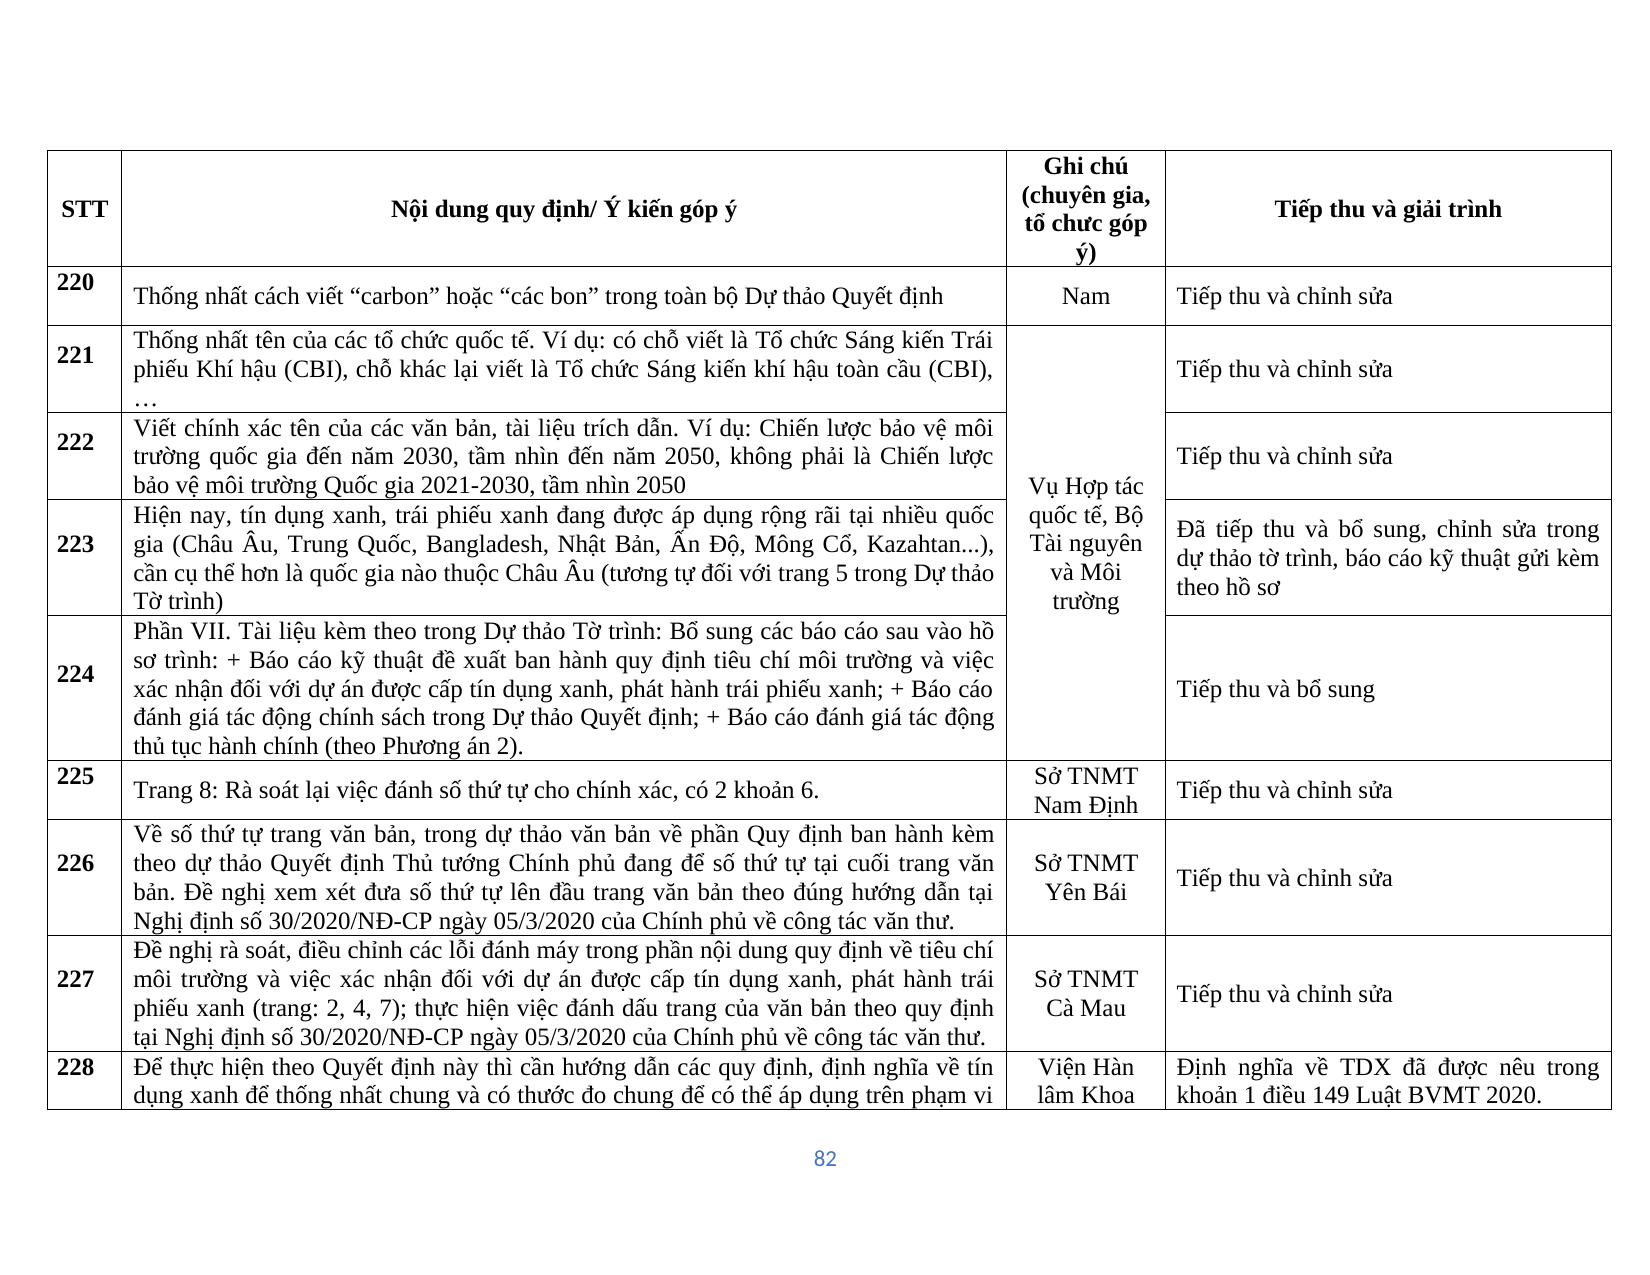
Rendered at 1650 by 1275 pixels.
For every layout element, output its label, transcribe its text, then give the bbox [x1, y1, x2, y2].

table_cell Tiếp thu và chỉnh sửa [1166, 413, 1611, 499]
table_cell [1007, 1052, 1165, 1109]
table_header Ghi chú (chuyên gia, tổ chưc góp ý) [1007, 151, 1165, 266]
table_cell Thống nhất cách viết “carbon” hoặc “các bon” trong toàn bộ Dự thảo Quyết định [122, 267, 1006, 324]
table_cell Vụ Hợp tác quốc tế, Bộ Tài nguyên và Môi trường [1007, 326, 1165, 760]
table_cell Trang 8: Rà soát lại việc đánh số thứ tự cho chính xác, có 2 khoản 6. [122, 761, 1006, 818]
table_cell Tiếp thu và chỉnh sửa [1166, 267, 1611, 324]
table_cell Đề nghị rà soát, điều chỉnh các lỗi đánh máy trong phần nội dung quy định về tiêu chí môi trường và việc xác nhận đối với dự án được cấp tín dụng xanh, phát hành trái phiếu xanh (trang: 2, 4, 7); thực hiện việc đánh dấu trang của văn bản theo quy định tại Nghị định số 30/2020/NĐ-CP ngày 05/3/2020 của Chính phủ về công tác văn thư. [122, 936, 1006, 1051]
table_cell [48, 1052, 121, 1109]
table_header Tiếp thu và giải trình [1166, 151, 1611, 266]
table_cell Thống nhất tên của các tổ chức quốc tế. Ví dụ: có chỗ viết là Tổ chức Sáng kiến Trái phiếu Khí hậu (CBI), chỗ khác lại viết là Tổ chức Sáng kiến khí hậu toàn cầu (CBI),… [122, 326, 1006, 412]
table_cell Tổng cục Biển và hải đảo Việt Nam [1007, 267, 1165, 324]
table_cell Viết chính xác tên của các văn bản, tài liệu trích dẫn. Ví dụ: Chiến lược bảo vệ môi trường quốc gia đến năm 2030, tầm nhìn đến năm 2050, không phải là Chiến lược bảo vệ môi trường Quốc gia 2021-2030, tầm nhìn 2050 [122, 413, 1006, 499]
table_cell Sở TNMT Nam Định [1007, 761, 1165, 818]
table_cell Tiếp thu và chỉnh sửa [1166, 936, 1611, 1051]
table_cell Sở TNMT Cà Mau [1007, 936, 1165, 1051]
table_cell [48, 326, 121, 412]
table_cell [48, 761, 121, 818]
table_cell Tiếp thu và chỉnh sửa [1166, 761, 1611, 818]
table_cell [48, 936, 121, 1051]
table_cell Đã tiếp thu và bổ sung, chỉnh sửa trong dự thảo tờ trình, báo cáo kỹ thuật gửi kèm theo hồ sơ [1166, 500, 1611, 615]
table_header Nội dung quy định/ Ý kiến góp ý [122, 151, 1006, 266]
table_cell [1166, 1052, 1611, 1109]
table_cell Tiếp thu và chỉnh sửa [1166, 326, 1611, 412]
table_cell Phần VII. Tài liệu kèm theo trong Dự thảo Tờ trình: Bổ sung các báo cáo sau vào hồ sơ trình: + Báo cáo kỹ thuật đề xuất ban hành quy định tiêu chí môi trường và việc xác nhận đối với dự án được cấp tín dụng xanh, phát hành trái phiếu xanh; + Báo cáo đánh giá tác động chính sách trong Dự thảo Quyết định; + Báo cáo đánh giá tác động thủ tục hành chính (theo Phương án 2). [122, 616, 1006, 760]
table_cell [48, 500, 121, 615]
table_cell [48, 616, 121, 760]
table_header STT [48, 151, 121, 266]
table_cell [122, 1052, 1006, 1109]
table_cell Tiếp thu và chỉnh sửa [1166, 820, 1611, 934]
table_cell [48, 820, 121, 934]
table_cell Hiện nay, tín dụng xanh, trái phiếu xanh đang được áp dụng rộng rãi tại nhiều quốc gia (Châu Âu, Trung Quốc, Bangladesh, Nhật Bản, Ấn Độ, Mông Cổ, Kazahtan...), cần cụ thể hơn là quốc gia nào thuộc Châu Âu (tương tự đối với trang 5 trong Dự thảo Tờ trình) [122, 500, 1006, 615]
table_cell Về số thứ tự trang văn bản, trong dự thảo văn bản về phần Quy định ban hành kèm theo dự thảo Quyết định Thủ tướng Chính phủ đang để số thứ tự tại cuối trang văn bản. Đề nghị xem xét đưa số thứ tự lên đầu trang văn bản theo đúng hướng dẫn tại Nghị định số 30/2020/NĐ-CP ngày 05/3/2020 của Chính phủ về công tác văn thư. [122, 820, 1006, 934]
table_cell Sở TNMT Yên Bái [1007, 820, 1165, 934]
table_cell [48, 413, 121, 499]
table_cell Tiếp thu và bổ sung [1166, 616, 1611, 760]
table_cell [48, 267, 121, 324]
